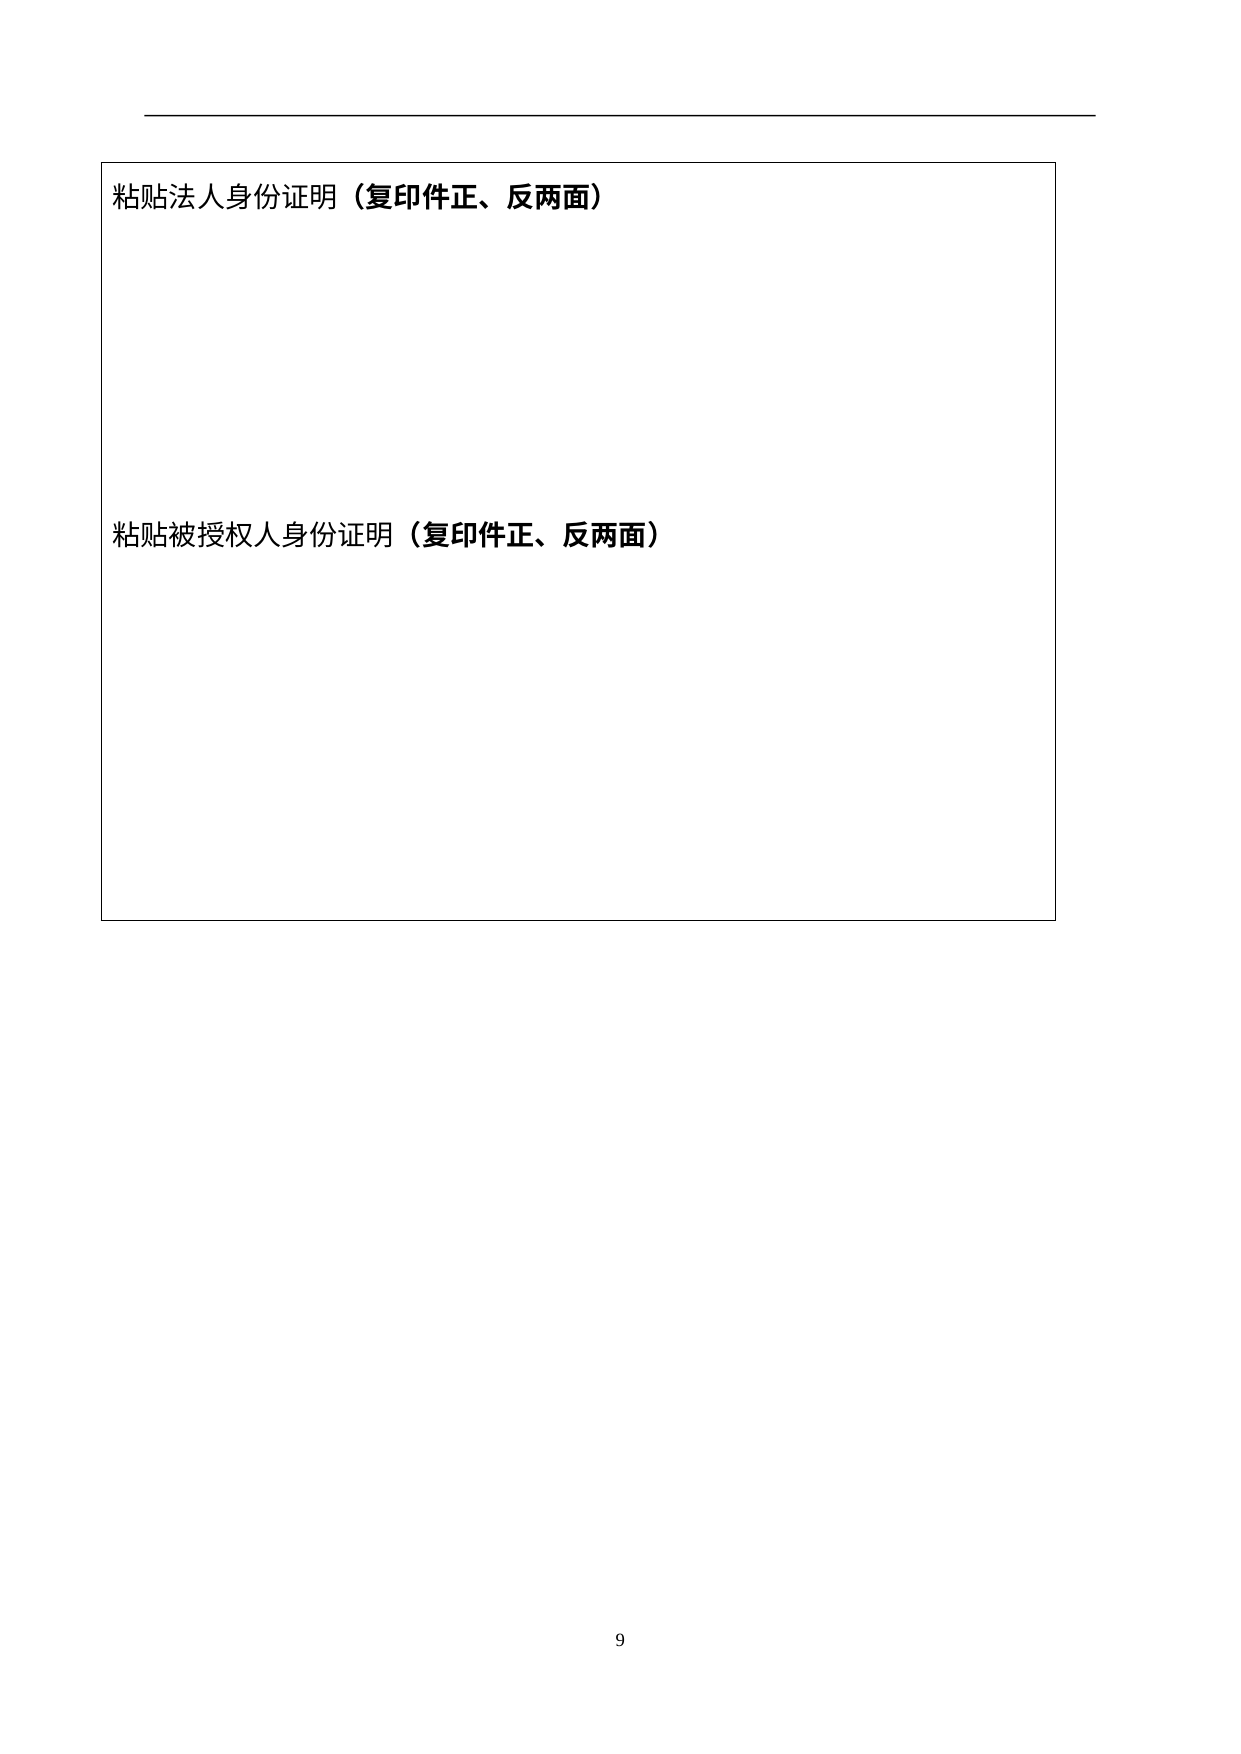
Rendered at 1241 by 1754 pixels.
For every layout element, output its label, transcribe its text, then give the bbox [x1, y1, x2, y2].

table_header 粘贴法人身份证明（复印件正、反两面） 粘贴被授权人身份证明（复印件正、反两面） [102, 163, 1055, 920]
